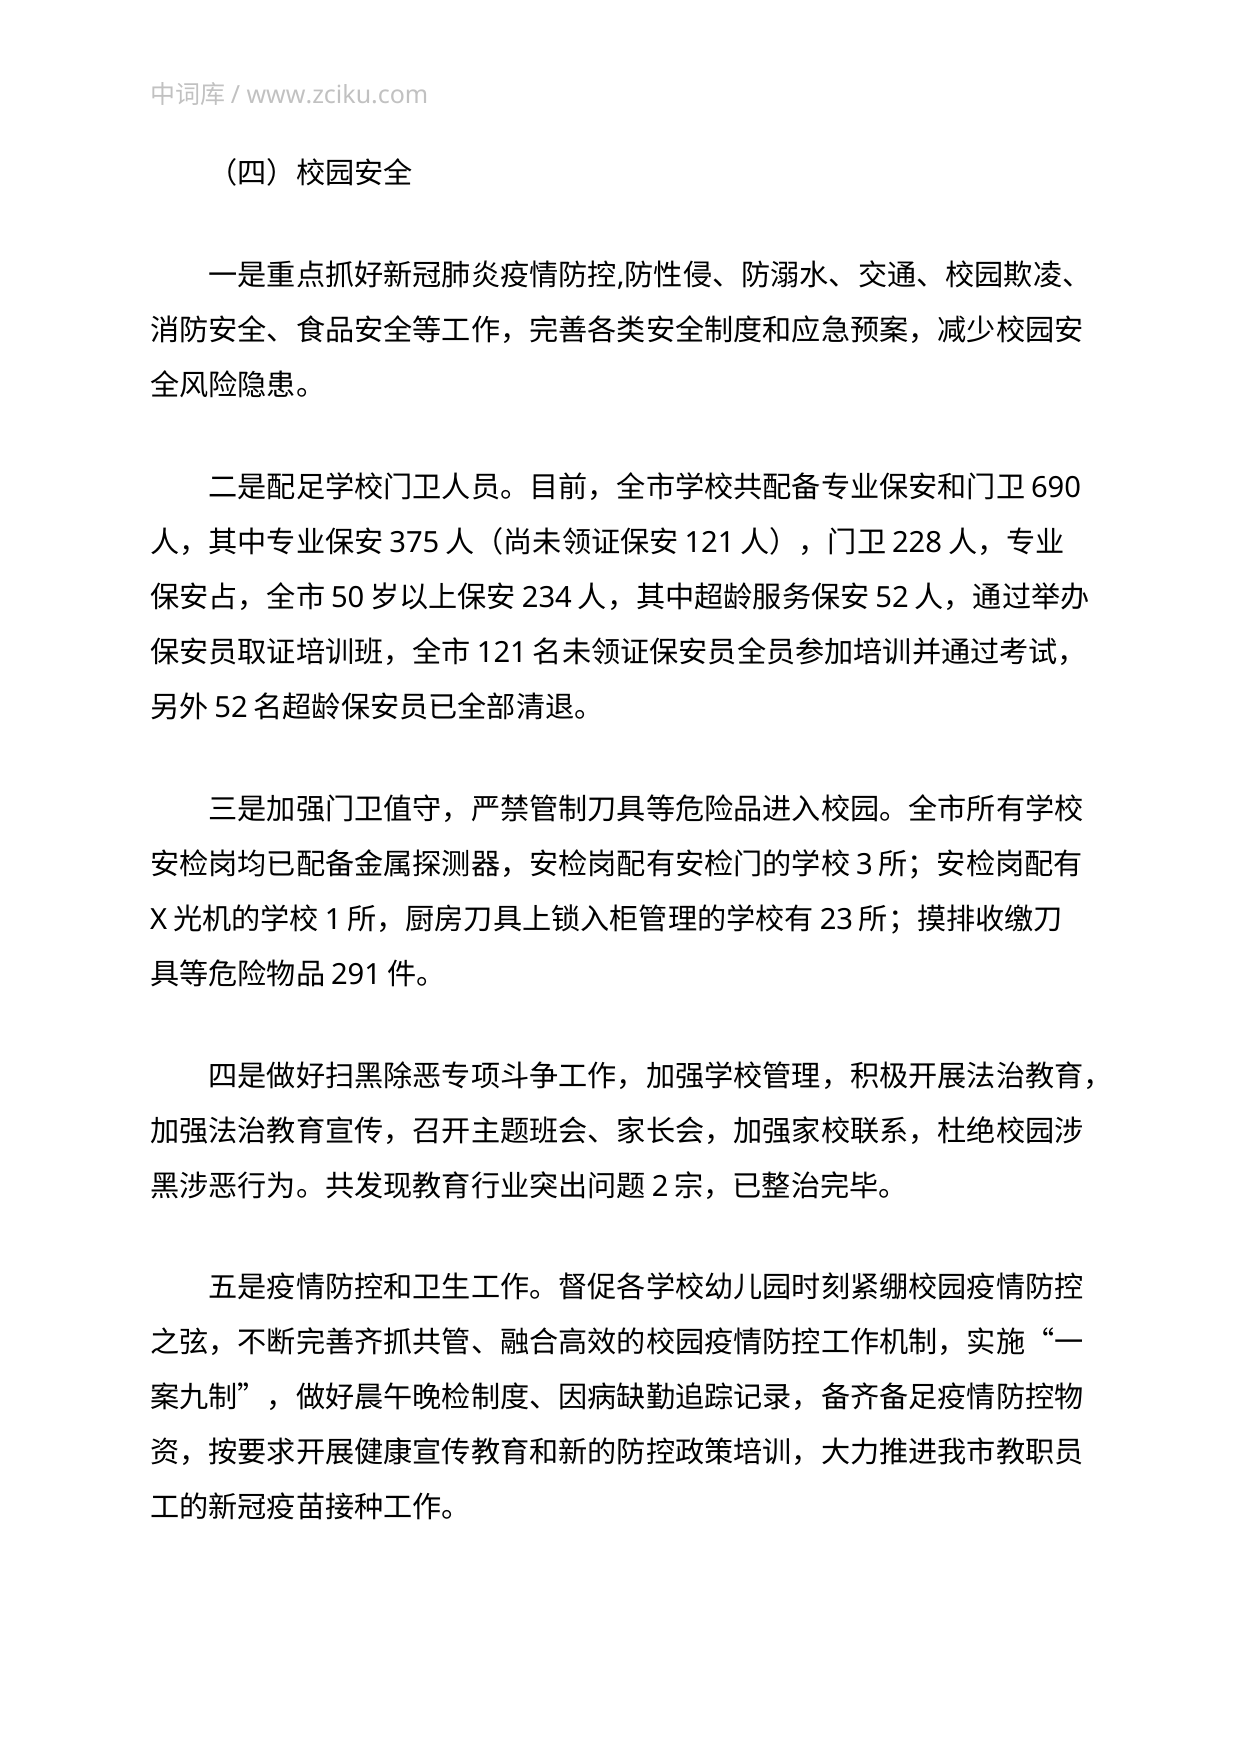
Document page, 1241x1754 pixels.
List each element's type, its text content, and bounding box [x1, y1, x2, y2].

text 四是做好扫黑除恶专项斗争工作，加强学校管理，积极开展法治教育，加强法治教育宣传，召开主题班会、家长会，加强家校联系，杜绝校园涉黑涉恶行为。共发现教育行业突出问题2宗，已整治完毕。 [150, 1052, 1090, 1204]
text 二是配足学校门卫人员。目前，全市学校共配备专业保安和门卫690人，其中专业保安375人（尚未领证保安121人），门卫228人，专业保安占，全市50岁以上保安234人，其中超龄服务保安52人，通过举办保安员取证培训班，全市121名未领证保安员全员参加培训并通过考试，另外52名超龄保安员已全部清退。 [150, 463, 1090, 726]
text 一是重点抓好新冠肺炎疫情防控,防性侵、防溺水、交通、校园欺凌、消防安全、食品安全等工作，完善各类安全制度和应急预案，减少校园安全风险隐患。 [150, 252, 1090, 404]
text 三是加强门卫值守，严禁管制刀具等危险品进入校园。全市所有学校安检岗均已配备金属探测器，安检岗配有安检门的学校3所；安检岗配有X光机的学校1所，厨房刀具上锁入柜管理的学校有23所；摸排收缴刀具等危险物品291件。 [150, 785, 1090, 993]
text 五是疫情防控和卫生工作。督促各学校幼儿园时刻紧绷校园疫情防控之弦，不断完善齐抓共管、融合高效的校园疫情防控工作机制，实施“一案九制”，做好晨午晚检制度、因病缺勤追踪记录，备齐备足疫情防控物资，按要求开展健康宣传教育和新的防控政策培训，大力推进我市教职员工的新冠疫苗接种工作。 [150, 1264, 1090, 1526]
text （四）校园安全 [150, 150, 1090, 192]
